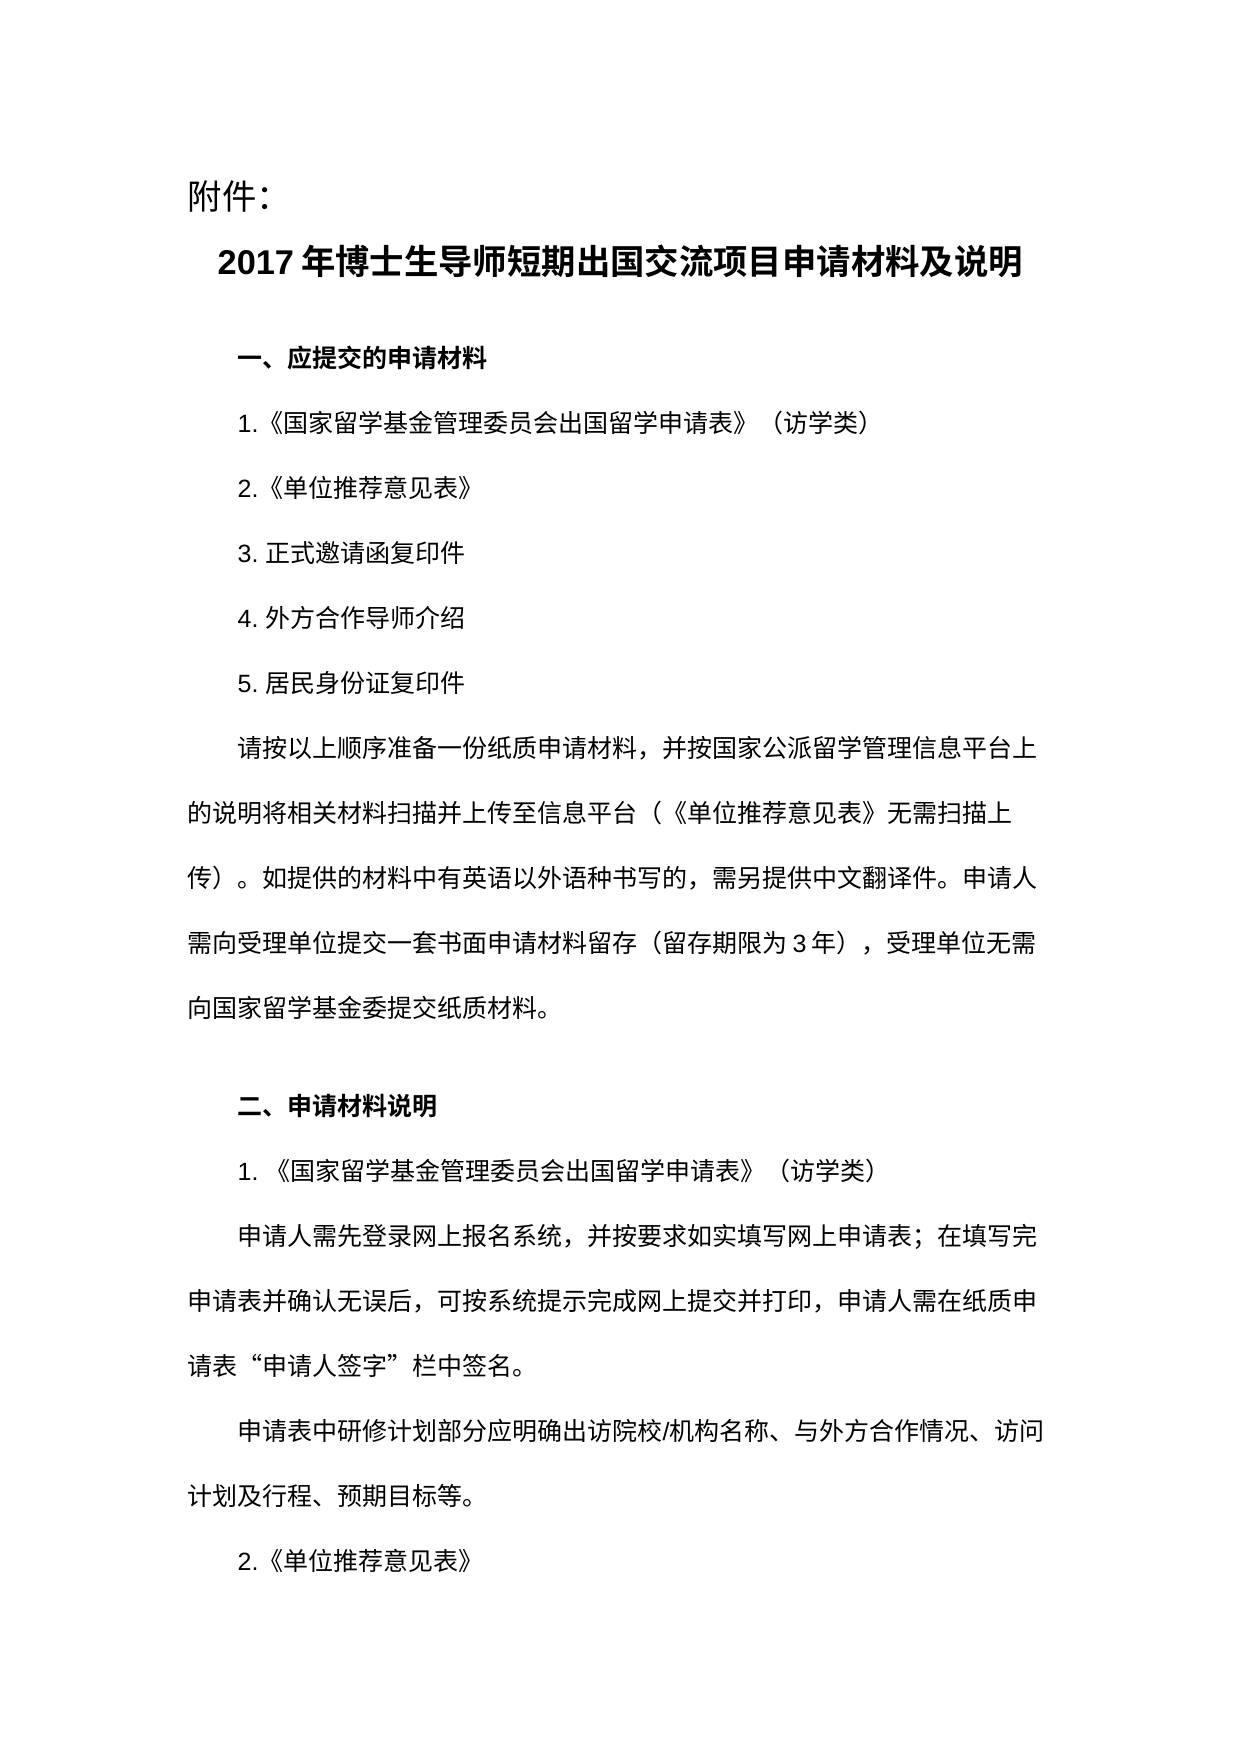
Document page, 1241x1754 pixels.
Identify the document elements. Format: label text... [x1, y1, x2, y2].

text 3. 正式邀请函复印件 [187, 519, 1053, 584]
text 5. 居民身份证复印件 [187, 649, 1053, 714]
text 申请人需先登录网上报名系统，并按要求如实填写网上申请表；在填写完申请表并确认无误后，可按系统提示完成网上提交并打印，申请人需在纸质申请表“申请人签字”栏中签名。 [187, 1202, 1053, 1397]
text 请按以上顺序准备一份纸质申请材料，并按国家公派留学管理信息平台上的说明将相关材料扫描并上传至信息平台（《单位推荐意见表》无需扫描上传）。如提供的材料中有英语以外语种书写的，需另提供中文翻译件。申请人需向受理单位提交一套书面申请材料留存（留存期限为3年），受理单位无需向国家留学基金委提交纸质材料。 [187, 714, 1053, 1039]
text 4. 外方合作导师介绍 [187, 584, 1053, 649]
text 2.《单位推荐意见表》 [187, 1527, 1053, 1592]
text 申请表中研修计划部分应明确出访院校/机构名称、与外方合作情况、访问计划及行程、预期目标等。 [187, 1397, 1053, 1527]
text 1. 《国家留学基金管理委员会出国留学申请表》（访学类） [187, 1137, 1053, 1202]
text 2.《单位推荐意见表》 [187, 454, 1053, 519]
text 一、应提交的申请材料 [187, 324, 1053, 389]
text 2017年博士生导师短期出国交流项目申请材料及说明 [187, 227, 1053, 292]
text 附件： [187, 162, 1053, 227]
text 1.《国家留学基金管理委员会出国留学申请表》（访学类） [187, 389, 1053, 454]
text 二、申请材料说明 [187, 1072, 1053, 1137]
